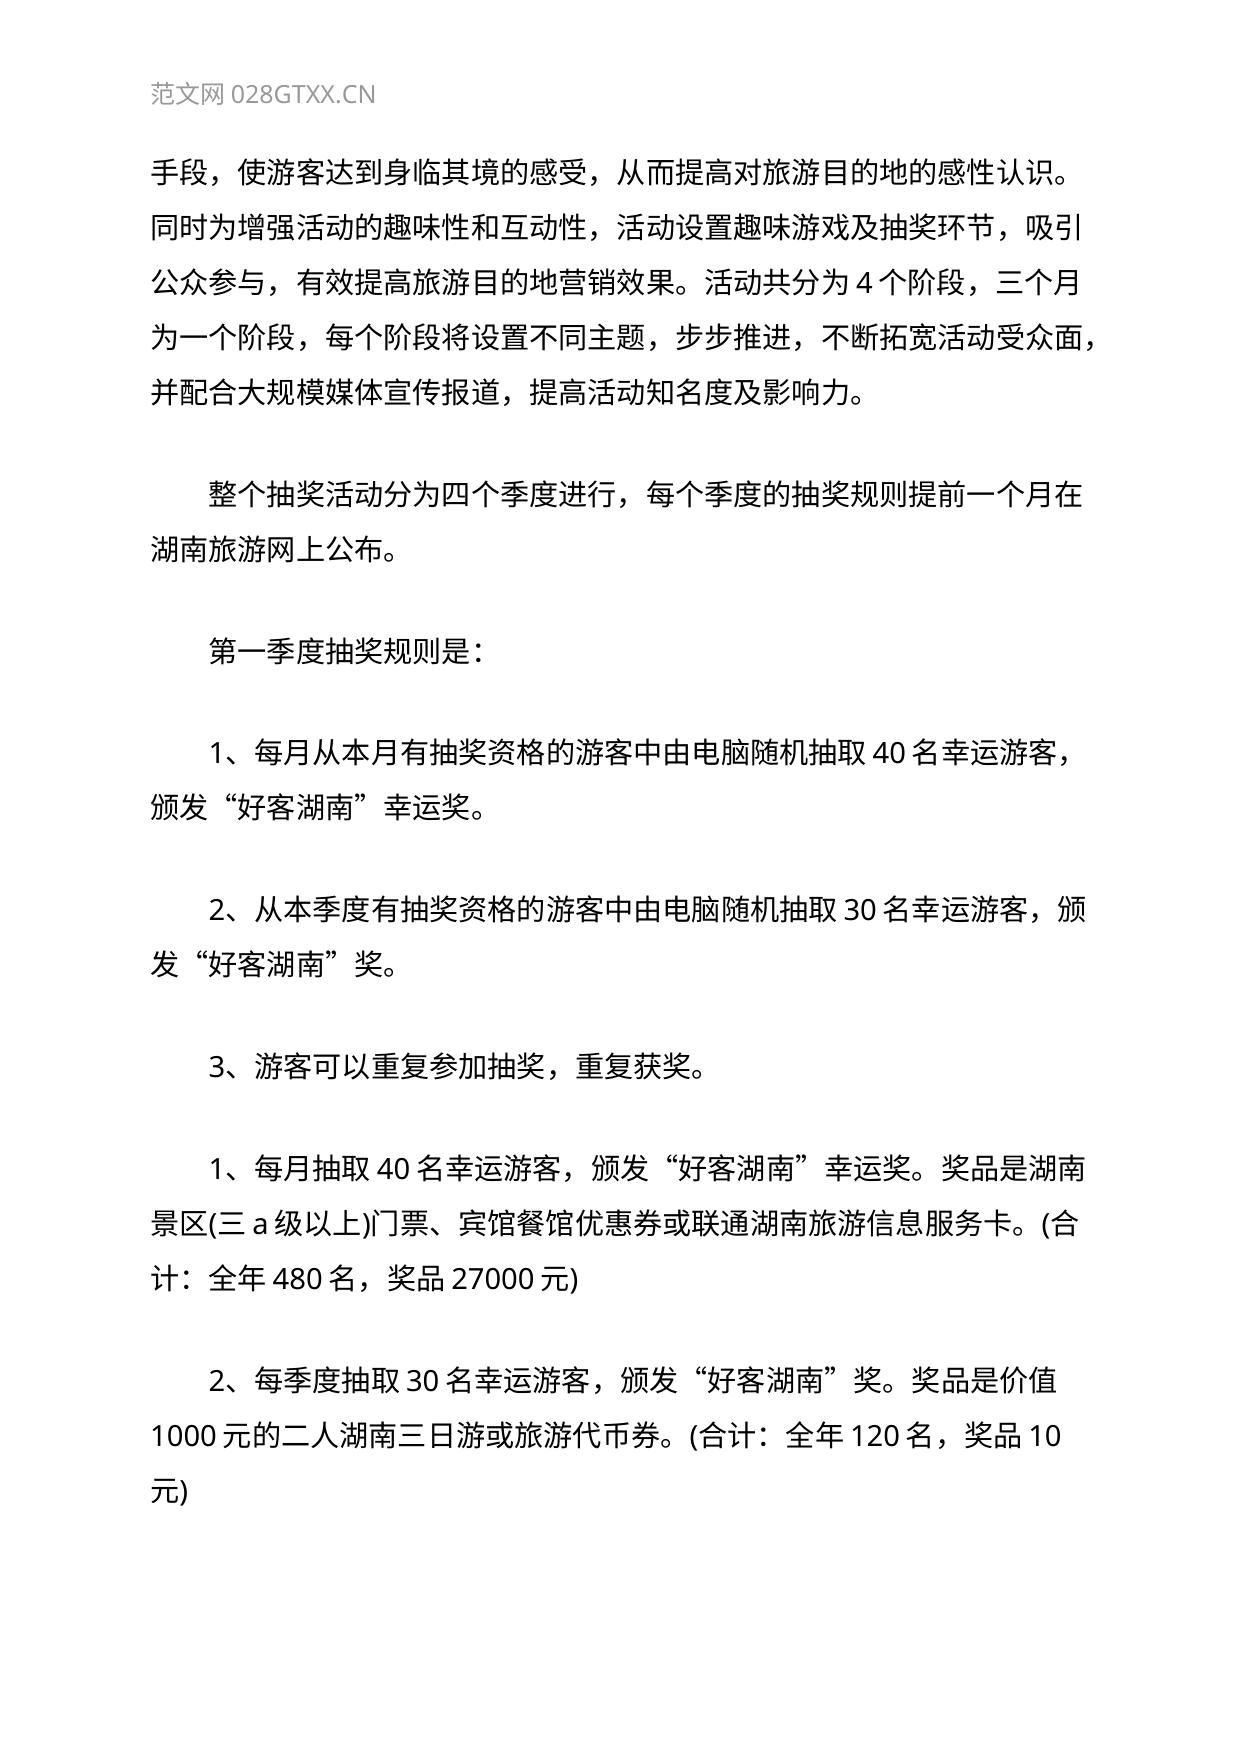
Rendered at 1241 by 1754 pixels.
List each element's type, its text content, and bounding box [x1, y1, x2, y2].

text 第一季度抽奖规则是： [150, 628, 1090, 670]
text 3、游客可以重复参加抽奖，重复获奖。 [150, 1043, 1090, 1086]
text 1、每月抽取40名幸运游客，颁发“好客湖南”幸运奖。奖品是湖南景区(三a级以上)门票、宾馆餐馆优惠券或联通湖南旅游信息服务卡。(合计：全年480名，奖品27000元) [150, 1145, 1090, 1298]
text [150, 150, 1090, 412]
text 2、从本季度有抽奖资格的游客中由电脑随机抽取30名幸运游客，颁发“好客湖南”奖。 [150, 887, 1090, 984]
text 整个抽奖活动分为四个季度进行，每个季度的抽奖规则提前一个月在湖南旅游网上公布。 [150, 471, 1090, 569]
text 1、每月从本月有抽奖资格的游客中由电脑随机抽取40名幸运游客，颁发“好客湖南”幸运奖。 [150, 730, 1090, 827]
text 2、每季度抽取30名幸运游客，颁发“好客湖南”奖。奖品是价值1000元的二人湖南三日游或旅游代币券。(合计：全年120名，奖品10元) [150, 1357, 1090, 1510]
